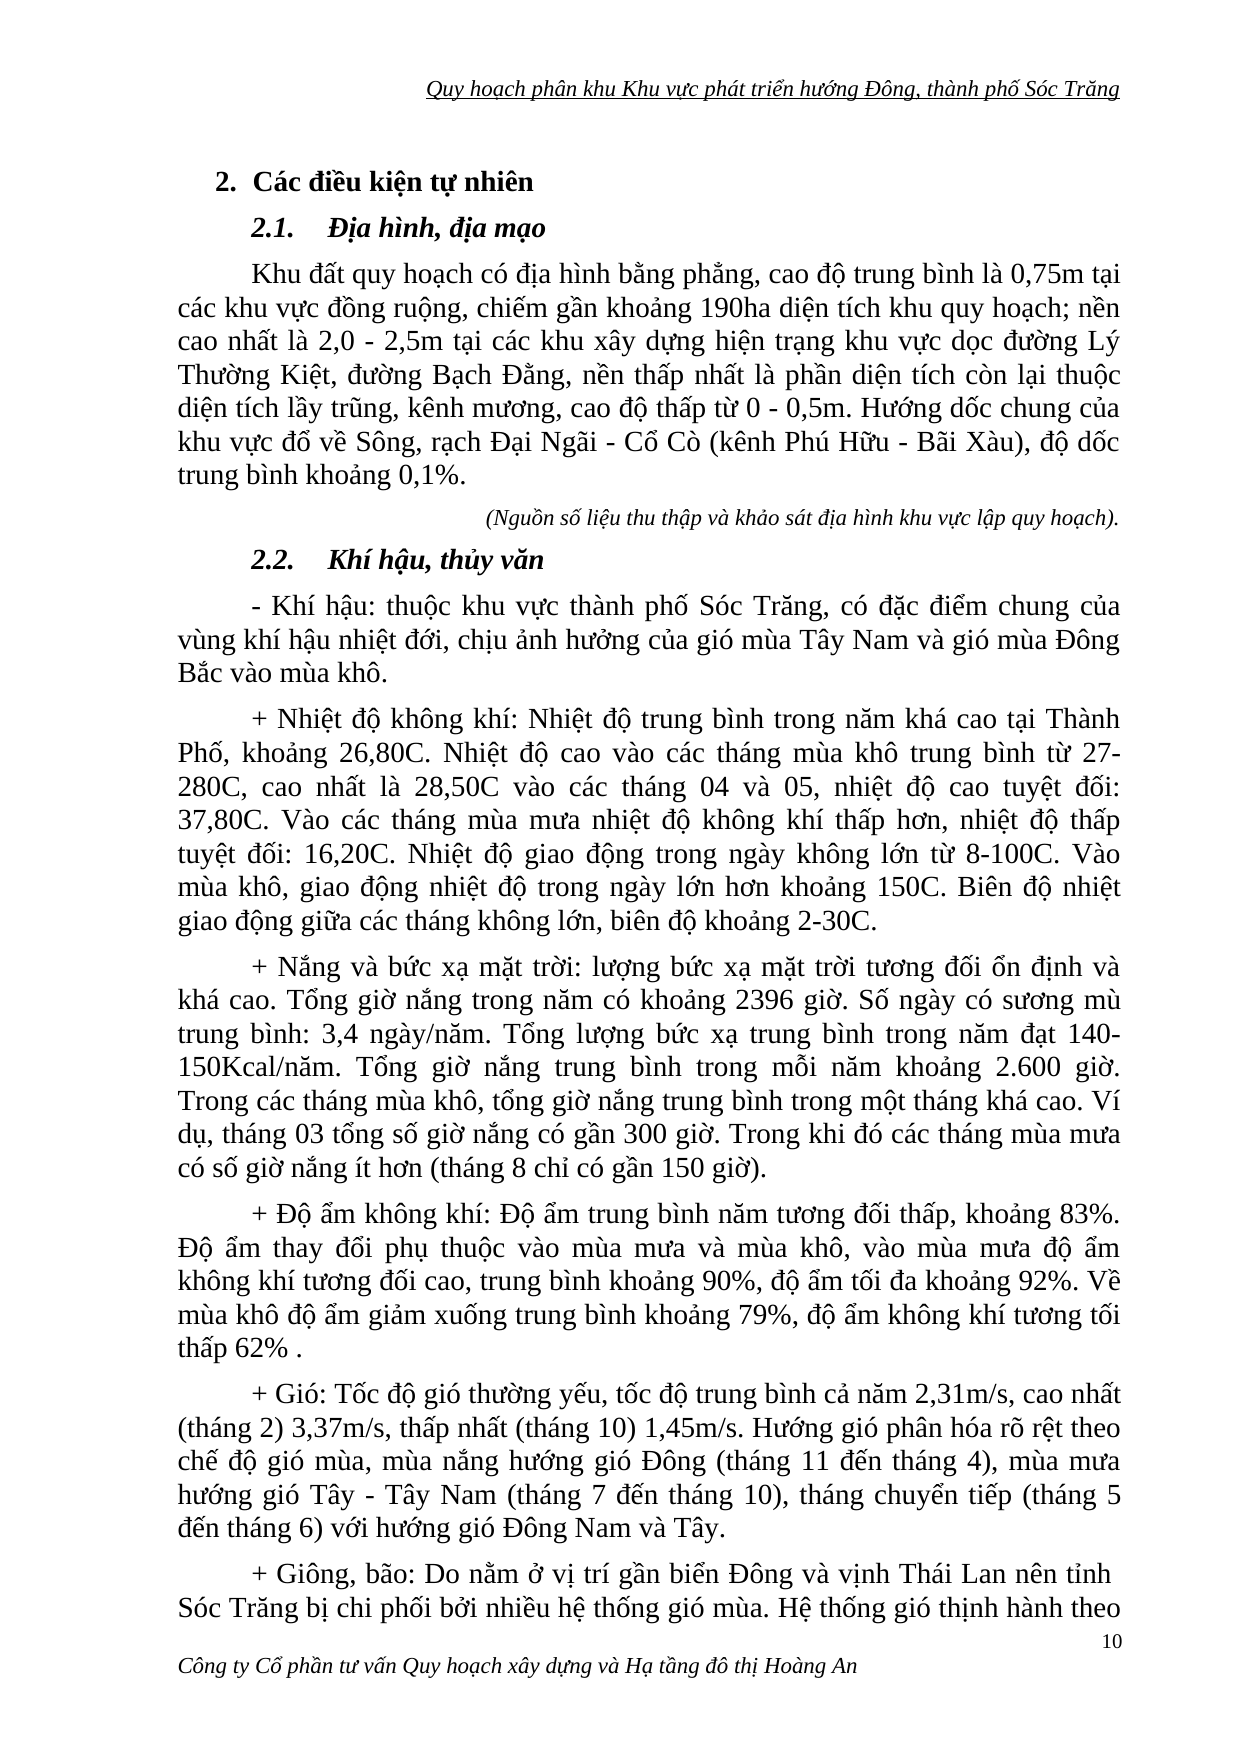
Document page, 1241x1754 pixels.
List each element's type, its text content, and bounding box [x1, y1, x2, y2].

text (Nguồn số liệu thu thập và khảo sát địa hình khu vực lập quy hoạch). [177, 503, 1122, 530]
text + Nắng và bức xạ mặt trời: lượng bức xạ mặt trời tương đối ổn định và khá cao. Tổng giờ nắng trong năm có khoảng 2396 giờ. Số ngày có sương mù trung bình: 3,4 ngày/năm. Tổng lượng bức xạ trung bình trong năm đạt 140-150Kcal/năm. Tổng giờ nắng trung bình trong mỗi năm khoảng 2.600 giờ. Trong các tháng mùa khô, tổng giờ nắng trung bình trong một tháng khá cao. Ví dụ, tháng 03 tổng số giờ nắng có gần 300 giờ. Trong khi đó các tháng mùa mưa có số giờ nắng ít hơn (tháng 8 chỉ có gần 150 giờ). [177, 949, 1122, 1184]
subtitle Các điều kiện tự nhiên [215, 164, 1122, 198]
list Địa hình, địa mạo [251, 210, 1122, 244]
text + Gió: Tốc độ gió thường yếu, tốc độ trung bình cả năm 2,31m/s, cao nhất (tháng 2) 3,37m/s, thấp nhất (tháng 10) 1,45m/s. Hướng gió phân hóa rõ rệt theo chế độ gió mùa, mùa nắng hướng gió Đông (tháng 11 đến tháng 4), mùa mưa hướng gió Tây - Tây Nam (tháng 7 đến tháng 10), tháng chuyển tiếp (tháng 5 đến tháng 6) với hướng gió Đông Nam và Tây. [177, 1376, 1122, 1544]
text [177, 1557, 1122, 1624]
list Khí hậu, thủy văn [251, 542, 1122, 576]
text Khu đất quy hoạch có địa hình bằng phẳng, cao độ trung bình là 0,75m tại các khu vực đồng ruộng, chiếm gần khoảng 190ha diện tích khu quy hoạch; nền cao nhất là 2,0 - 2,5m tại các khu xây dựng hiện trạng khu vực dọc đường Lý Thường Kiệt, đường Bạch Đằng, nền thấp nhất là phần diện tích còn lại thuộc diện tích lầy trũng, kênh mương, cao độ thấp từ 0 - 0,5m. Hướng dốc chung của khu vực đổ về Sông, rạch Đại Ngãi - Cổ Cò (kênh Phú Hữu - Bãi Xàu), độ dốc trung bình khoảng 0,1%. [177, 256, 1122, 491]
text + Nhiệt độ không khí: Nhiệt độ trung bình trong năm khá cao tại Thành Phố, khoảng 26,80C. Nhiệt độ cao vào các tháng mùa khô trung bình từ 27-280C, cao nhất là 28,50C vào các tháng 04 và 05, nhiệt độ cao tuyệt đối: 37,80C. Vào các tháng mùa mưa nhiệt độ không khí thấp hơn, nhiệt độ thấp tuyệt đối: 16,20C. Nhiệt độ giao động trong ngày không lớn từ 8-100C. Vào mùa khô, giao động nhiệt độ trong ngày lớn hơn khoảng 150C. Biên độ nhiệt giao động giữa các tháng không lớn, biên độ khoảng 2-30C. [177, 702, 1122, 936]
text - Khí hậu: thuộc khu vực thành phố Sóc Trăng, có đặc điểm chung của vùng khí hậu nhiệt đới, chịu ảnh hưởng của gió mùa Tây Nam và gió mùa Đông Bắc vào mùa khô. [177, 588, 1122, 689]
text + Độ ẩm không khí: Độ ẩm trung bình năm tương đối thấp, khoảng 83%. Độ ẩm thay đổi phụ thuộc vào mùa mưa và mùa khô, vào mùa mưa độ ẩm không khí tương đối cao, trung bình khoảng 90%, độ ẩm tối đa khoảng 92%. Về mùa khô độ ẩm giảm xuống trung bình khoảng 79%, độ ẩm không khí tương tối thấp 62% . [177, 1196, 1122, 1364]
